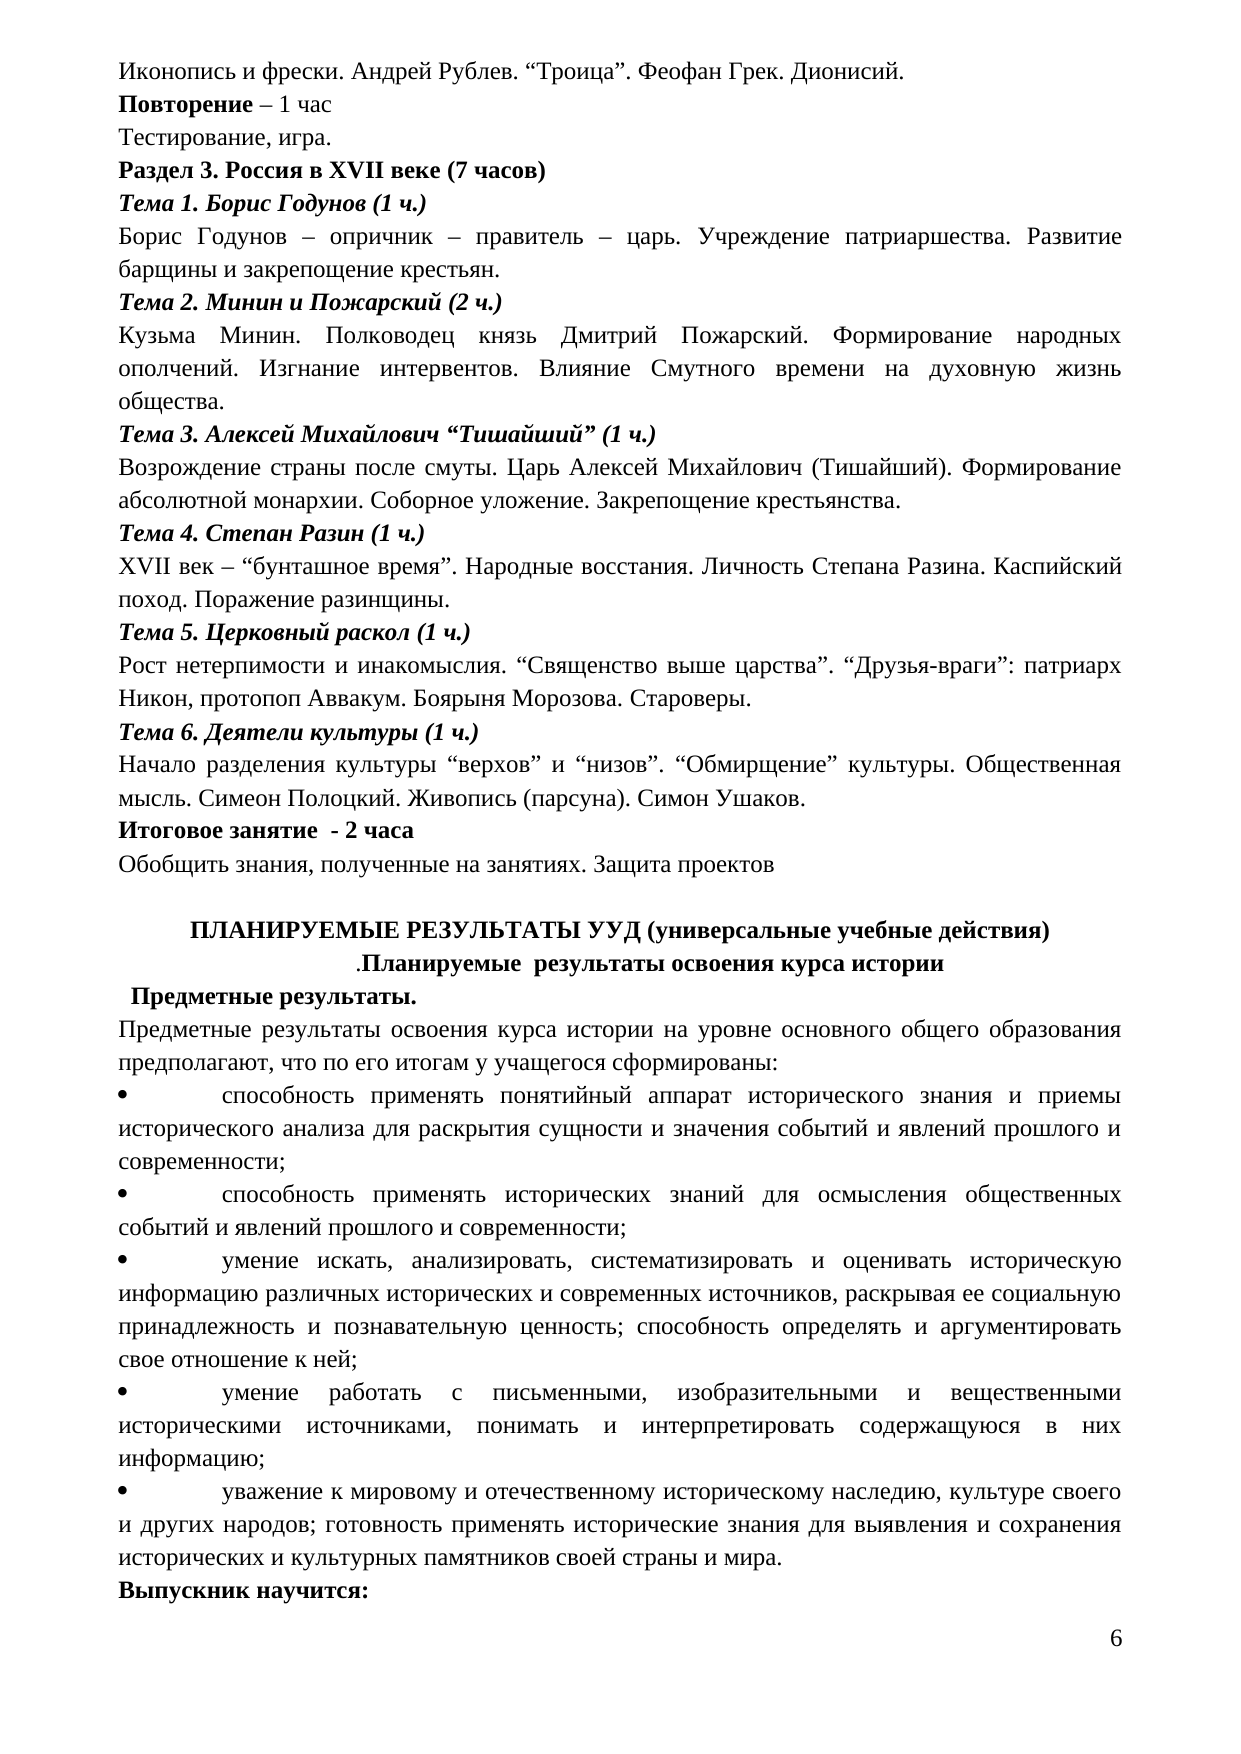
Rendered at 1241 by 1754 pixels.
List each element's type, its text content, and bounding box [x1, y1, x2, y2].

list способность применять исторических знаний для осмысления общественных событий и явлений прошлого и современности; [118, 1179, 1122, 1241]
text Кузьма Минин. Полководец князь Дмитрий Пожарский. Формирование народных ополчений. Изгнание интервентов. Влияние Смутного времени на духовную жизнь общества. [118, 320, 1122, 415]
text Тема 5. Церковный раскол (1 ч.) [118, 617, 1122, 646]
text Тема 1. Борис Годунов (1 ч.) [118, 188, 1122, 217]
text Тема 6. Деятели культуры (1 ч.) [118, 717, 1122, 745]
list уважение к мировому и отечественному историческому наследию, культуре своего и других народов; готовность применять исторические знания для выявления и сохранения исторических и культурных памятников своей страны и мира. [118, 1476, 1122, 1571]
text Борис Годунов – опричник – правитель – царь. Учреждение патриаршества. Развитие барщины и закрепощение крестьян. [118, 221, 1122, 283]
text Итоговое занятие - 2 часа [118, 816, 1122, 844]
list способность применять понятийный аппарат исторического знания и приемы исторического анализа для раскрытия сущности и значения событий и явлений прошлого и современности; [118, 1080, 1122, 1174]
text ПЛАНИРУЕМЫЕ РЕЗУЛЬТАТЫ УУД (универсальные учебные действия) [118, 915, 1122, 943]
text Рост нетерпимости и инакомыслия. “Священство выше царства”. “Друзья-враги”: патриарх Никон, протопоп Аввакум. Боярыня Морозова. Староверы. [118, 651, 1122, 712]
text Повторение – 1 час [118, 89, 1122, 118]
text Тема 2. Минин и Пожарский (2 ч.) [118, 287, 1122, 316]
text .Планируемые результаты освоения курса истории [118, 948, 1122, 976]
text Предметные результаты освоения курса истории на уровне основного общего образования предполагают, что по его итогам у учащегося сформированы: [118, 1014, 1122, 1076]
text Иконопись и фрески. Андрей Рублев. “Троица”. Феофан Грек. Дионисий. [118, 56, 1122, 85]
list умение искать, анализировать, систематизировать и оценивать историческую информацию различных исторических и современных источников, раскрывая ее социальную принадлежность и познавательную ценность; способность определять и аргументировать свое отношение к ней; [118, 1245, 1122, 1373]
text Тестирование, игра. [118, 122, 1122, 151]
text Раздел 3. Россия в XVII веке (7 часов) [118, 155, 1122, 184]
text Начало разделения культуры “верхов” и “низов”. “Обмирщение” культуры. Общественная мысль. Симеон Полоцкий. Живопись (парсуна). Симон Ушаков. [118, 749, 1122, 811]
text Тема 4. Степан Разин (1 ч.) [118, 518, 1122, 547]
text Возрождение страны после смуты. Царь Алексей Михайлович (Тишайший). Формирование абсолютной монархии. Соборное уложение. Закрепощение крестьянства. [118, 452, 1122, 514]
text Предметные результаты. [118, 981, 1122, 1009]
text Выпускник научится: [118, 1575, 1122, 1604]
text Обобщить знания, полученные на занятиях. Защита проектов [118, 849, 1122, 877]
text XVII век – “бунташное время”. Народные восстания. Личность Степана Разина. Каспийский поход. Поражение разинщины. [118, 551, 1122, 613]
list умение работать с письменными, изобразительными и вещественными историческими источниками, понимать и интерпретировать содержащуюся в них информацию; [118, 1377, 1122, 1472]
text Тема 3. Алексей Михайлович “Тишайший” (1 ч.) [118, 419, 1122, 448]
